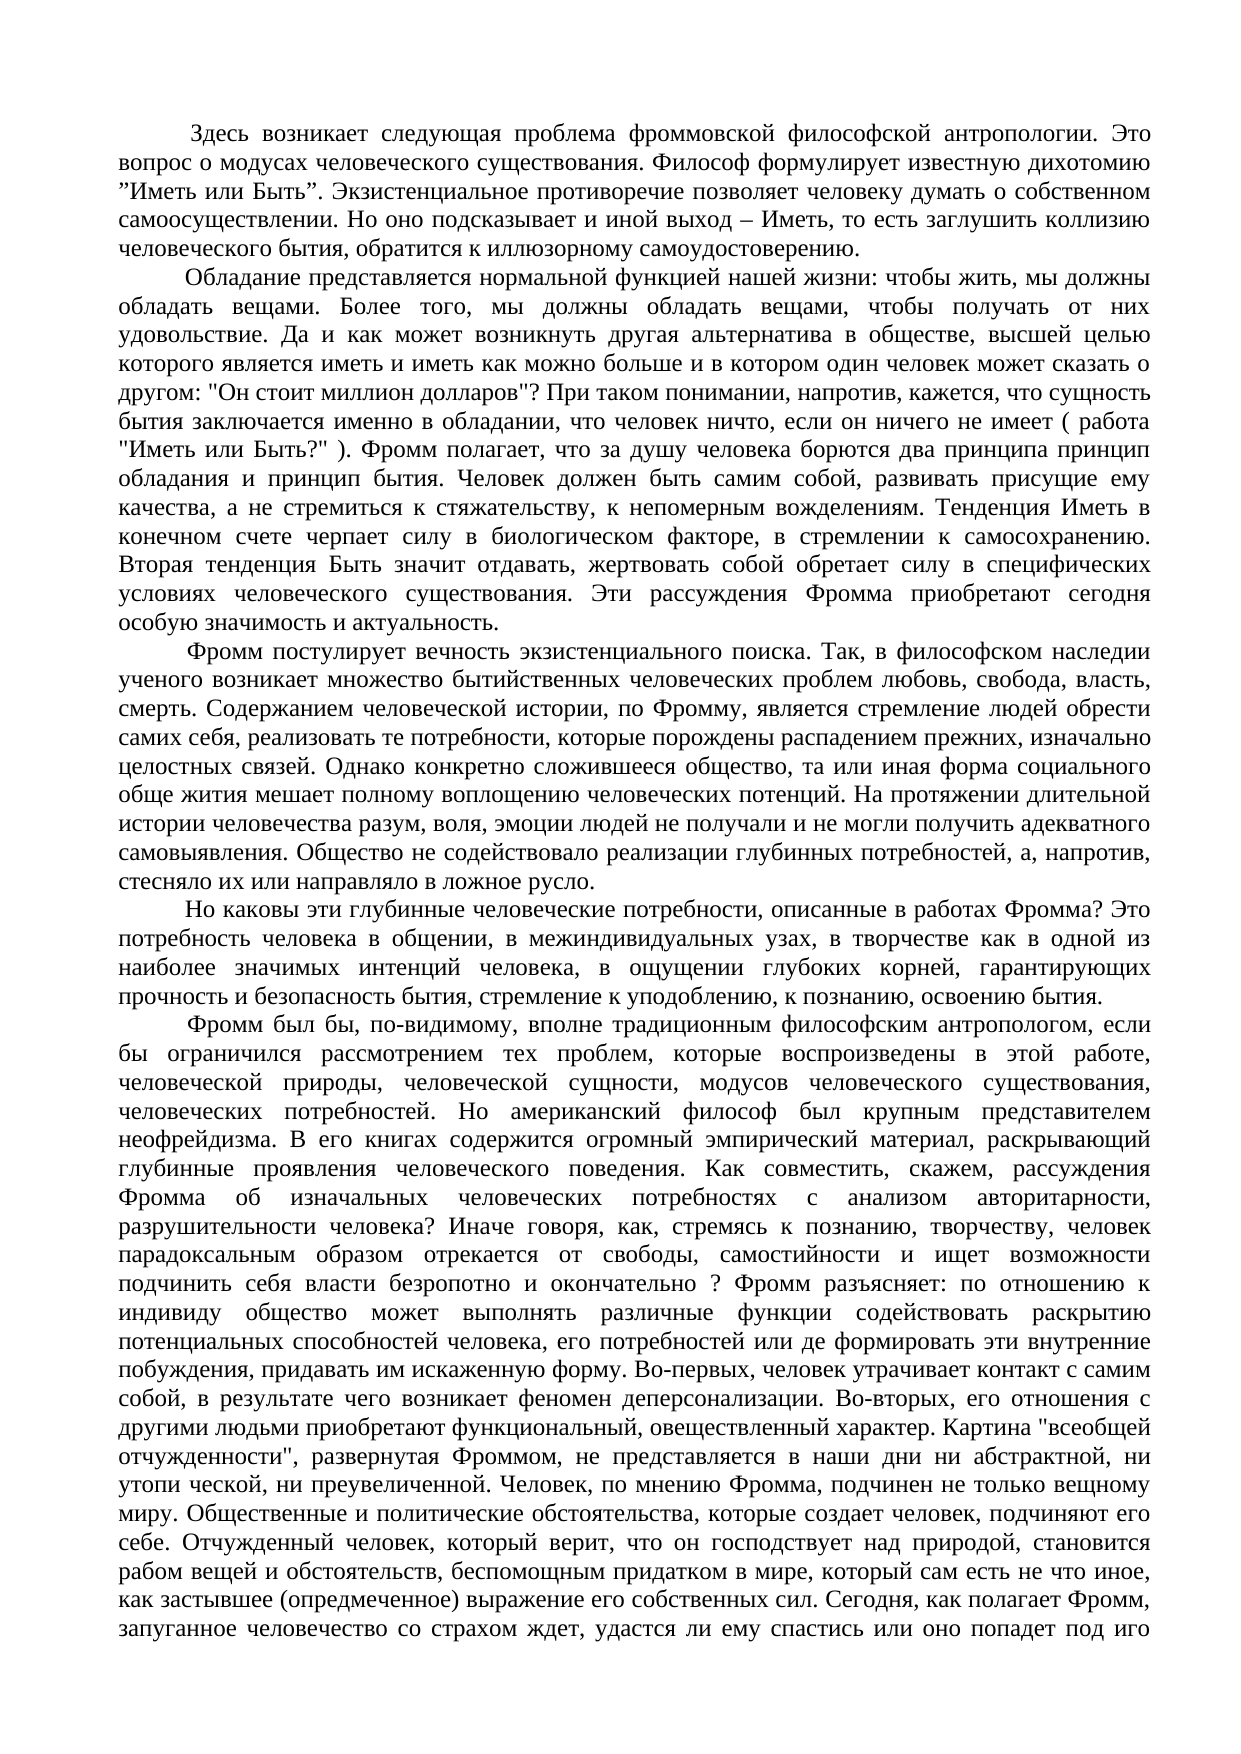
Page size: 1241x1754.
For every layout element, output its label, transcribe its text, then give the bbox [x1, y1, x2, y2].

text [118, 1009, 1152, 1642]
text Обладание представляется нормальной функцией нашей жизни: чтобы жить, мы должны обладать вещами. Более того, мы должны обладать вещами, чтобы получать от них удовольствие. Да и как может возникнуть другая альтернатива в обществе, высшей целью которого является иметь и иметь как можно больше и в котором один человек может сказать о другом: "Он стоит миллион долларов"? При таком понимании, напротив, кажется, что сущность бытия заключается именно в обладании, что человек ничто, если он ничего не имеет ( работа "Иметь или Быть?" ). Фромм полагает, что за душу человека борются два принципа принцип обладания и принцип бытия. Человек должен быть самим собой, развивать присущие ему качества, а не стремиться к стяжательству, к непомерным вожделениям. Тенденция Иметь в конечном счете черпает силу в биологическом факторе, в стремлении к самосохранению. Вторая тенденция Быть значит отдавать, жертвовать собой обретает силу в специфических условиях человеческого существования. Эти рассуждения Фромма приобретают сегодня особую значимость и актуальность. [118, 262, 1152, 636]
text Здесь возникает следующая проблема фроммовской философской антропологии. Это вопрос о модусах человеческого существования. Философ формулирует известную дихотомию ”Иметь или Быть”. Экзистенциальное противоречие позволяет человеку думать о собственном самоосуществлении. Но оно подсказывает и иной выход – Иметь, то есть заглушить коллизию человеческого бытия, обратится к иллюзорному самоудостоверению. [118, 118, 1152, 262]
text Фромм постулирует вечность экзистенциального поиска. Так, в философском наследии ученого возникает множество бытийственных человеческих проблем любовь, свобода, власть, смерть. Содержанием человеческой истории, по Фромму, является стремление людей обрести самих себя, реализовать те потребности, которые порождены распадением прежних, изначально целостных связей. Однако конкретно сложившееся общество, та или иная форма социального обще жития мешает полному воплощению человеческих потенций. На протяжении длительной истории человечества разум, воля, эмоции людей не получали и не могли получить адекватного самовыявления. Общество не содействовало реализации глубинных потребностей, а, напротив, стесняло их или направляло в ложное русло. [118, 636, 1152, 894]
text Но каковы эти глубинные человеческие потребности, описанные в работах Фромма? Это потребность человека в общении, в межиндивидуальных узах, в творчестве как в одной из наиболее значимых интенций человека, в ощущении глубоких корней, гарантирующих прочность и безопасность бытия, стремление к уподоблению, к познанию, освоению бытия. [118, 894, 1152, 1009]
